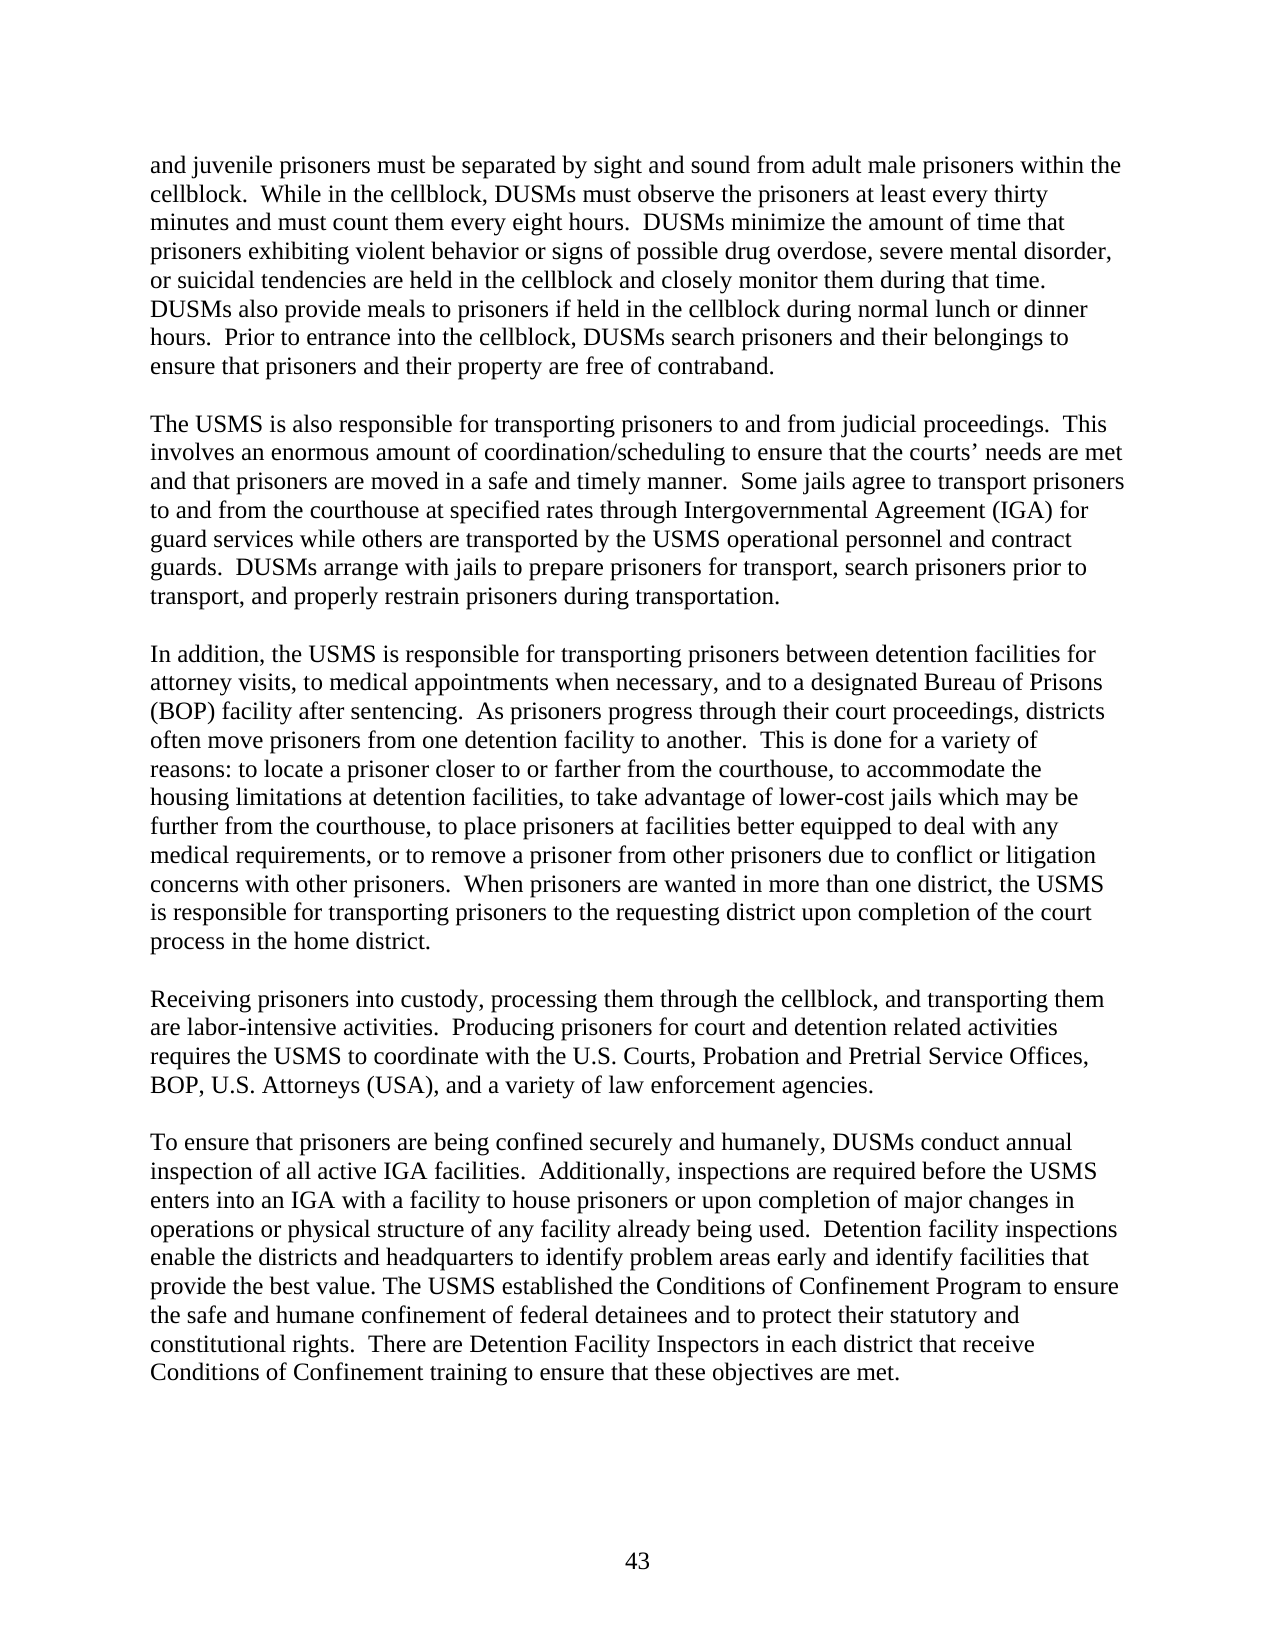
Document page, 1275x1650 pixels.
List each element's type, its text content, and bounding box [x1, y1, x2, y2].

text To ensure that prisoners are being confined securely and humanely, DUSMs conduct annual inspection of all active IGA facilities. Additionally, inspections are required before the USMS enters into an IGA with a facility to house prisoners or upon completion of major changes in operations or physical structure of any facility already being used. Detention facility inspections enable the districts and headquarters to identify problem areas early and identify facilities that provide the best value. The USMS established the Conditions of Confinement Program to ensure the safe and humane confinement of federal detainees and to protect their statutory and constitutional rights. There are Detention Facility Inspectors in each district that receive Conditions of Confinement training to ensure that these objectives are met. [150, 1127, 1125, 1386]
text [150, 150, 1125, 380]
text The USMS is also responsible for transporting prisoners to and from judicial proceedings. This involves an enormous amount of coordination/scheduling to ensure that the courts’ needs are met and that prisoners are moved in a safe and timely manner. Some jails agree to transport prisoners to and from the courthouse at specified rates through Intergovernmental Agreement (IGA) for guard services while others are transported by the USMS operational personnel and contract guards. DUSMs arrange with jails to prepare prisoners for transport, search prisoners prior to transport, and properly restrain prisoners during transportation. [150, 409, 1125, 610]
text In addition, the USMS is responsible for transporting prisoners between detention facilities for attorney visits, to medical appointments when necessary, and to a designated Bureau of Prisons () facility after sentencing. As prisoners progress through their court proceedings, districts often move prisoners from one detention facility to another. This is done for a variety of reasons: to locate a prisoner closer to or farther from the courthouse, to accommodate the housing limitations at detention facilities, to take advantage of lower-cost jails which may be further from the courthouse, to place prisoners at facilities better equipped to deal with any medical requirements, or to remove a prisoner from other prisoners due to conflict or litigation concerns with other prisoners. When prisoners are wanted in more than one district, the USMS is responsible for transporting prisoners to the requesting district upon completion of the court process in the home district. [150, 639, 1125, 955]
text Receiving prisoners into custody, processing them through the cellblock, and transporting them are labor-intensive activities. Producing prisoners for court and detention related activities requires the USMS to coordinate with the U.S. Courts, Probation and Pretrial Service Offices, , U.S. Attorneys (USA), and a variety of law enforcement agencies. [150, 984, 1125, 1099]
